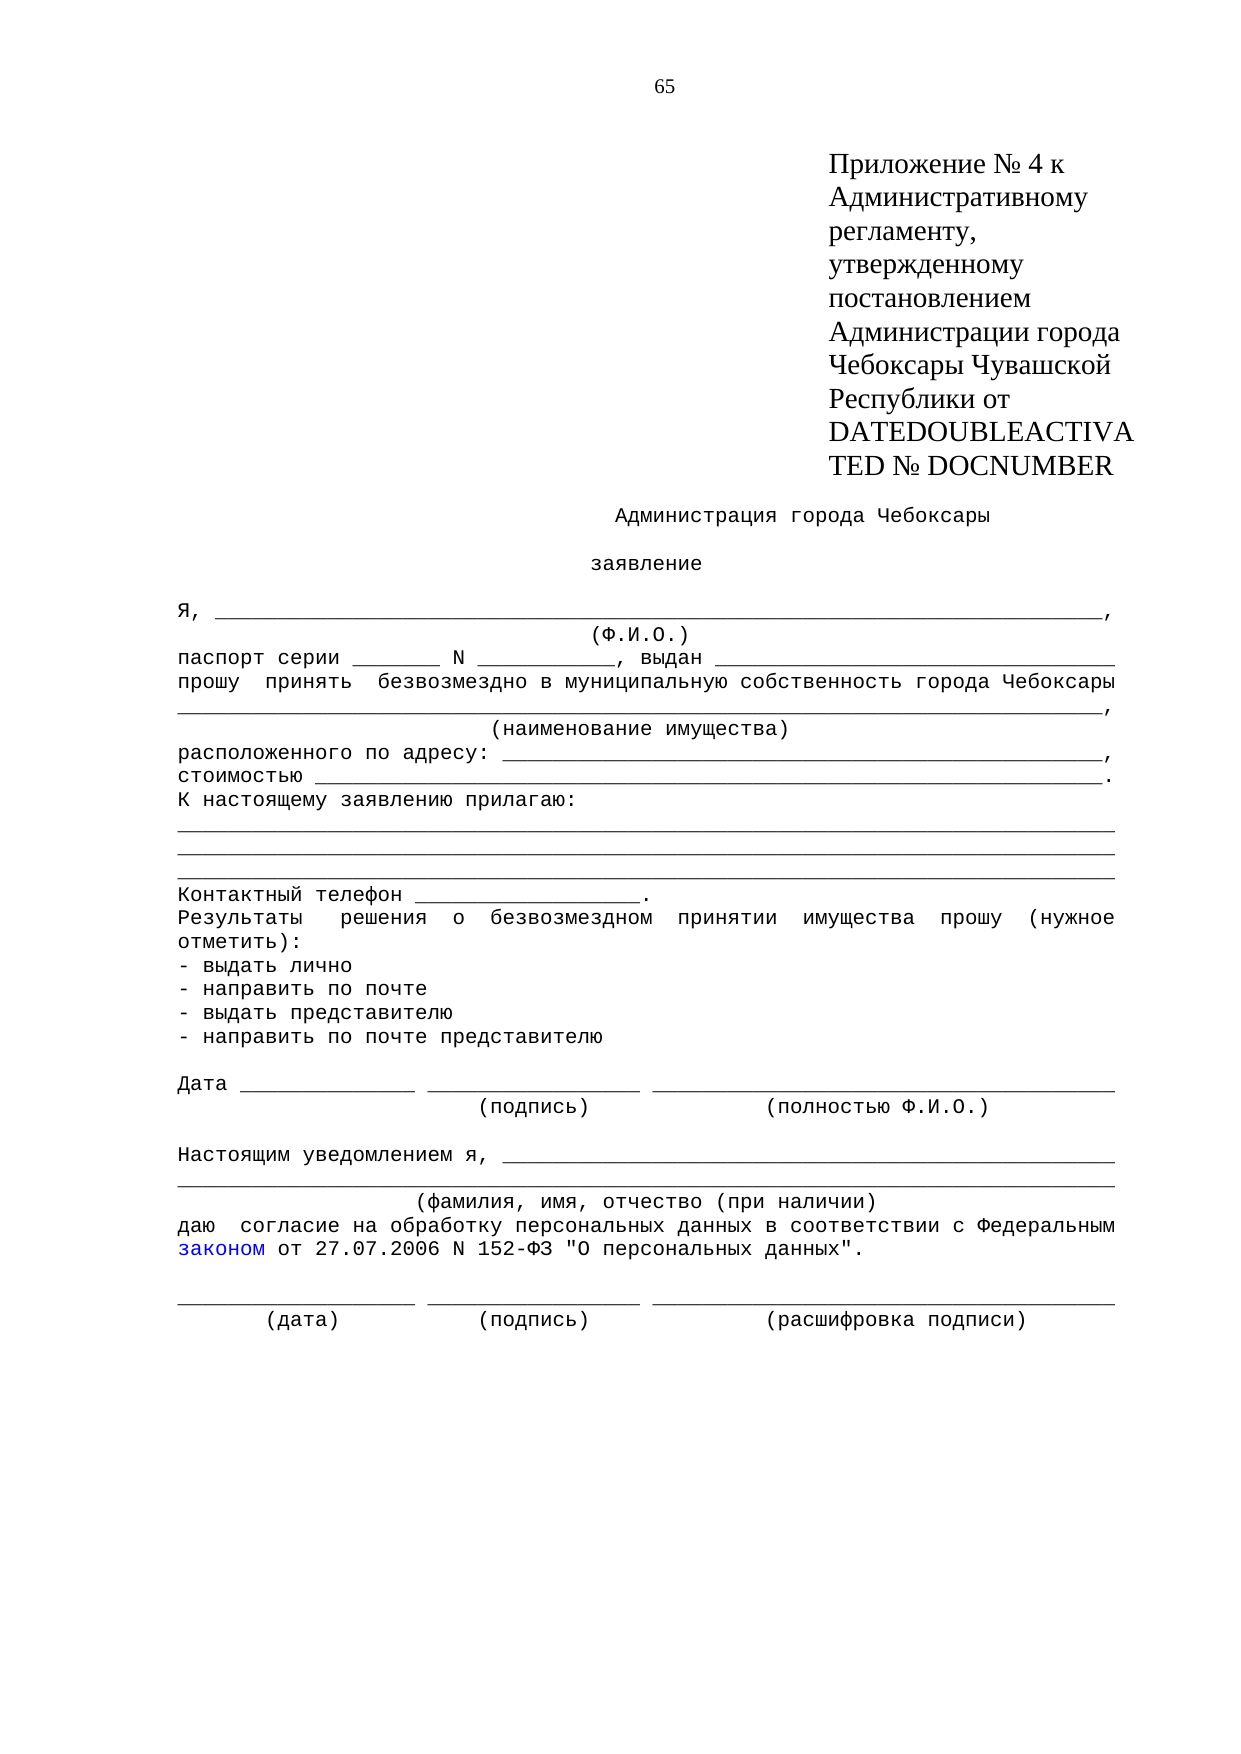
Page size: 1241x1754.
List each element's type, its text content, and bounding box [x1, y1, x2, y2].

text законом от 27.07.2006 N 152-ФЗ "О персональных данных". [177, 1238, 1152, 1262]
text Результаты решения о безвозмездном принятии имущества прошу (нужное [177, 907, 1152, 931]
text (дата) (подпись) (расшифровка подписи) [177, 1309, 1152, 1333]
text - направить по почте [177, 978, 1152, 1002]
text ___________________________________________________________________________ [177, 1167, 1152, 1191]
text (Ф.И.О.) [177, 624, 1152, 647]
text даю согласие на обработку персональных данных в соответствии с Федеральным [177, 1215, 1152, 1238]
text ___________________________________________________________________________ [177, 860, 1152, 884]
text паспорт серии _______ N ___________, выдан ________________________________ [177, 647, 1152, 671]
text расположенного по адресу: ________________________________________________, [177, 742, 1152, 766]
text отметить): [177, 931, 1152, 955]
text Настоящим уведомлением я, _________________________________________________ [177, 1144, 1152, 1167]
text - направить по почте представителю [177, 1026, 1152, 1049]
text - выдать лично [177, 955, 1152, 978]
text ___________________________________________________________________________ [177, 813, 1152, 836]
text (наименование имущества) [177, 718, 1152, 742]
text (подпись) (полностью Ф.И.О.) [177, 1097, 1152, 1120]
text заявление [177, 553, 1152, 576]
text стоимостью _______________________________________________________________. [177, 766, 1152, 789]
text (фамилия, имя, отчество (при наличии) [177, 1191, 1152, 1215]
text Контактный телефон __________________. [177, 884, 1152, 907]
text К настоящему заявлению прилагаю: [177, 789, 1152, 813]
text __________________________________________________________________________, [177, 694, 1152, 718]
text ___________________________________________________________________________ [177, 836, 1152, 860]
text Приложение № 4 к Административному регламенту, утвержденному постановлением Администрации города Чебоксары Чувашской Республики от DATEDOUBLEACTIVATED № DOCNUMBER [828, 146, 1152, 481]
text - выдать представителю [177, 1002, 1152, 1026]
text Администрация города Чебоксары [177, 505, 1152, 529]
text Дата ______________ _________________ _____________________________________ [177, 1073, 1152, 1097]
text прошу принять безвозмездно в муниципальную собственность города Чебоксары [177, 671, 1152, 694]
text ___________________ _________________ _____________________________________ [177, 1286, 1152, 1309]
text Я, _______________________________________________________________________, [177, 600, 1152, 624]
